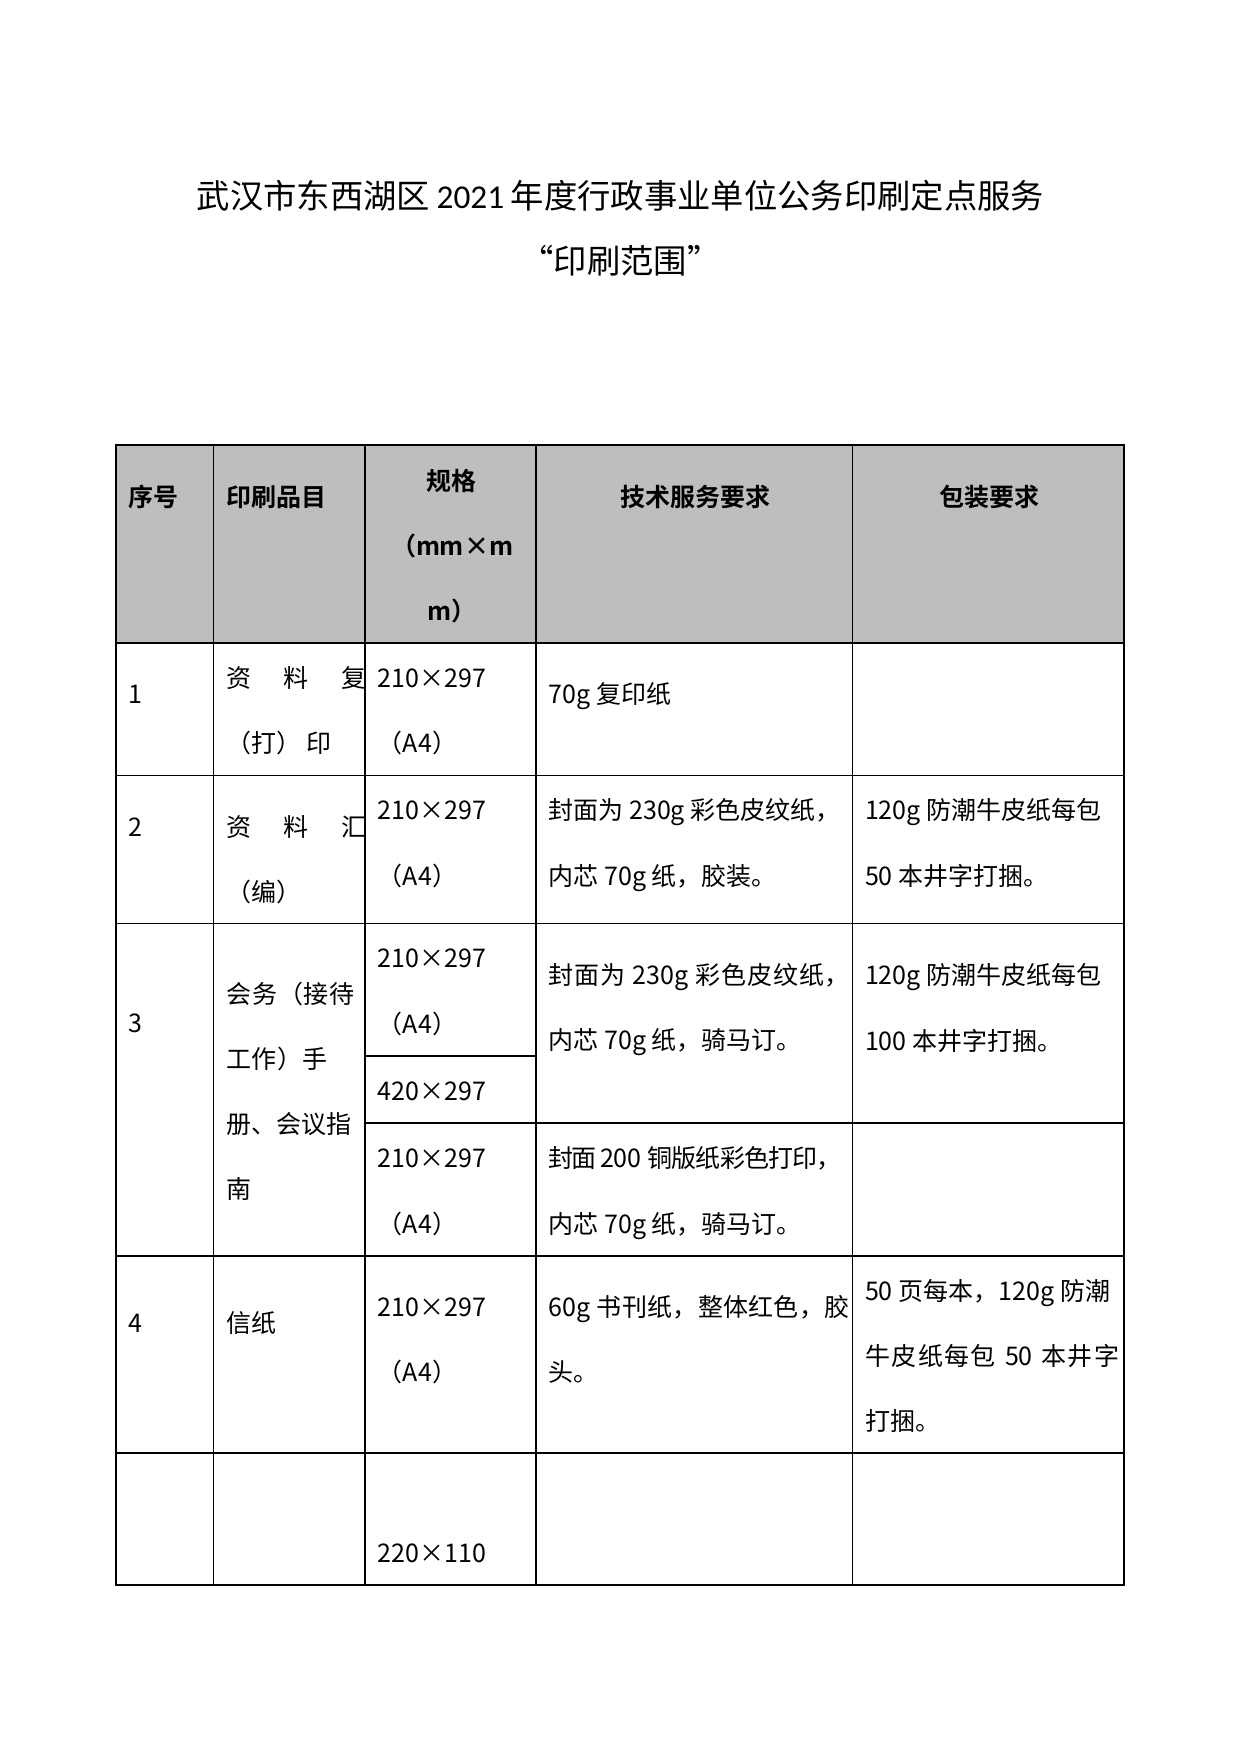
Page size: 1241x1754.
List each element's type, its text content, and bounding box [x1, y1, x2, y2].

table_cell 220×110 [366, 1454, 535, 1584]
table_cell 封面为 230g 彩色皮纹纸， 内芯 70g 纸，骑马订。 [537, 924, 852, 1122]
table_cell 120g 防潮牛皮纸每包 50 本井字打捆。 [853, 776, 1123, 923]
text 武汉市东西湖区2021年度行政事业单位公务印刷定点服务“印刷范围” [187, 162, 1053, 292]
table_cell [853, 644, 1123, 774]
table_cell 50 页每本，120g 防潮 牛皮纸每包 50 本井字打捆。 [853, 1257, 1123, 1452]
table_cell 资料复（打） 印 [214, 644, 364, 774]
table_cell 封面 200 铜版纸彩色打印， 内芯 70g 纸，骑马订。 [537, 1124, 852, 1255]
table_header 印刷品目 [214, 446, 364, 642]
table_cell 5 [117, 1454, 213, 1584]
table_cell 1 [117, 644, 213, 774]
table_cell 信封 [214, 1454, 364, 1584]
table_cell 资料汇（编） [214, 776, 364, 923]
table_cell 信纸 [214, 1257, 364, 1452]
table_cell 210×297 （A4） [366, 644, 535, 774]
table_cell 会务（接待工作）手册、会议指南 [214, 924, 364, 1255]
table_cell 210×297 （A4） [366, 924, 535, 1055]
table_cell 420×297 [366, 1057, 535, 1122]
table_header 技术服务要求 [537, 446, 852, 642]
table_cell [853, 1124, 1123, 1255]
table_header 序号 [117, 446, 213, 642]
table_cell 120g 防潮牛皮纸每包 100 本井字打捆。 [853, 924, 1123, 1122]
table_cell 60g 书刊纸，整体红色，胶头。 [537, 1257, 852, 1452]
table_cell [853, 1454, 1123, 1584]
table_cell 封面为 230g 彩色皮纹纸， 内芯 70g 纸，胶装。 [537, 776, 852, 923]
table_cell 4 [117, 1257, 213, 1452]
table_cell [537, 1454, 852, 1584]
table_cell 3 [117, 924, 213, 1255]
table_cell 210×297 （A4） [366, 776, 535, 923]
table_cell 2 [117, 776, 213, 923]
table_cell 70g 复印纸 [537, 644, 852, 774]
table_cell 210×297 （A4） [366, 1257, 535, 1452]
table_header 规格 （mm×mm） [366, 446, 535, 642]
table_header 包装要求 [853, 446, 1123, 642]
table_cell 210×297 （A4） [366, 1124, 535, 1255]
